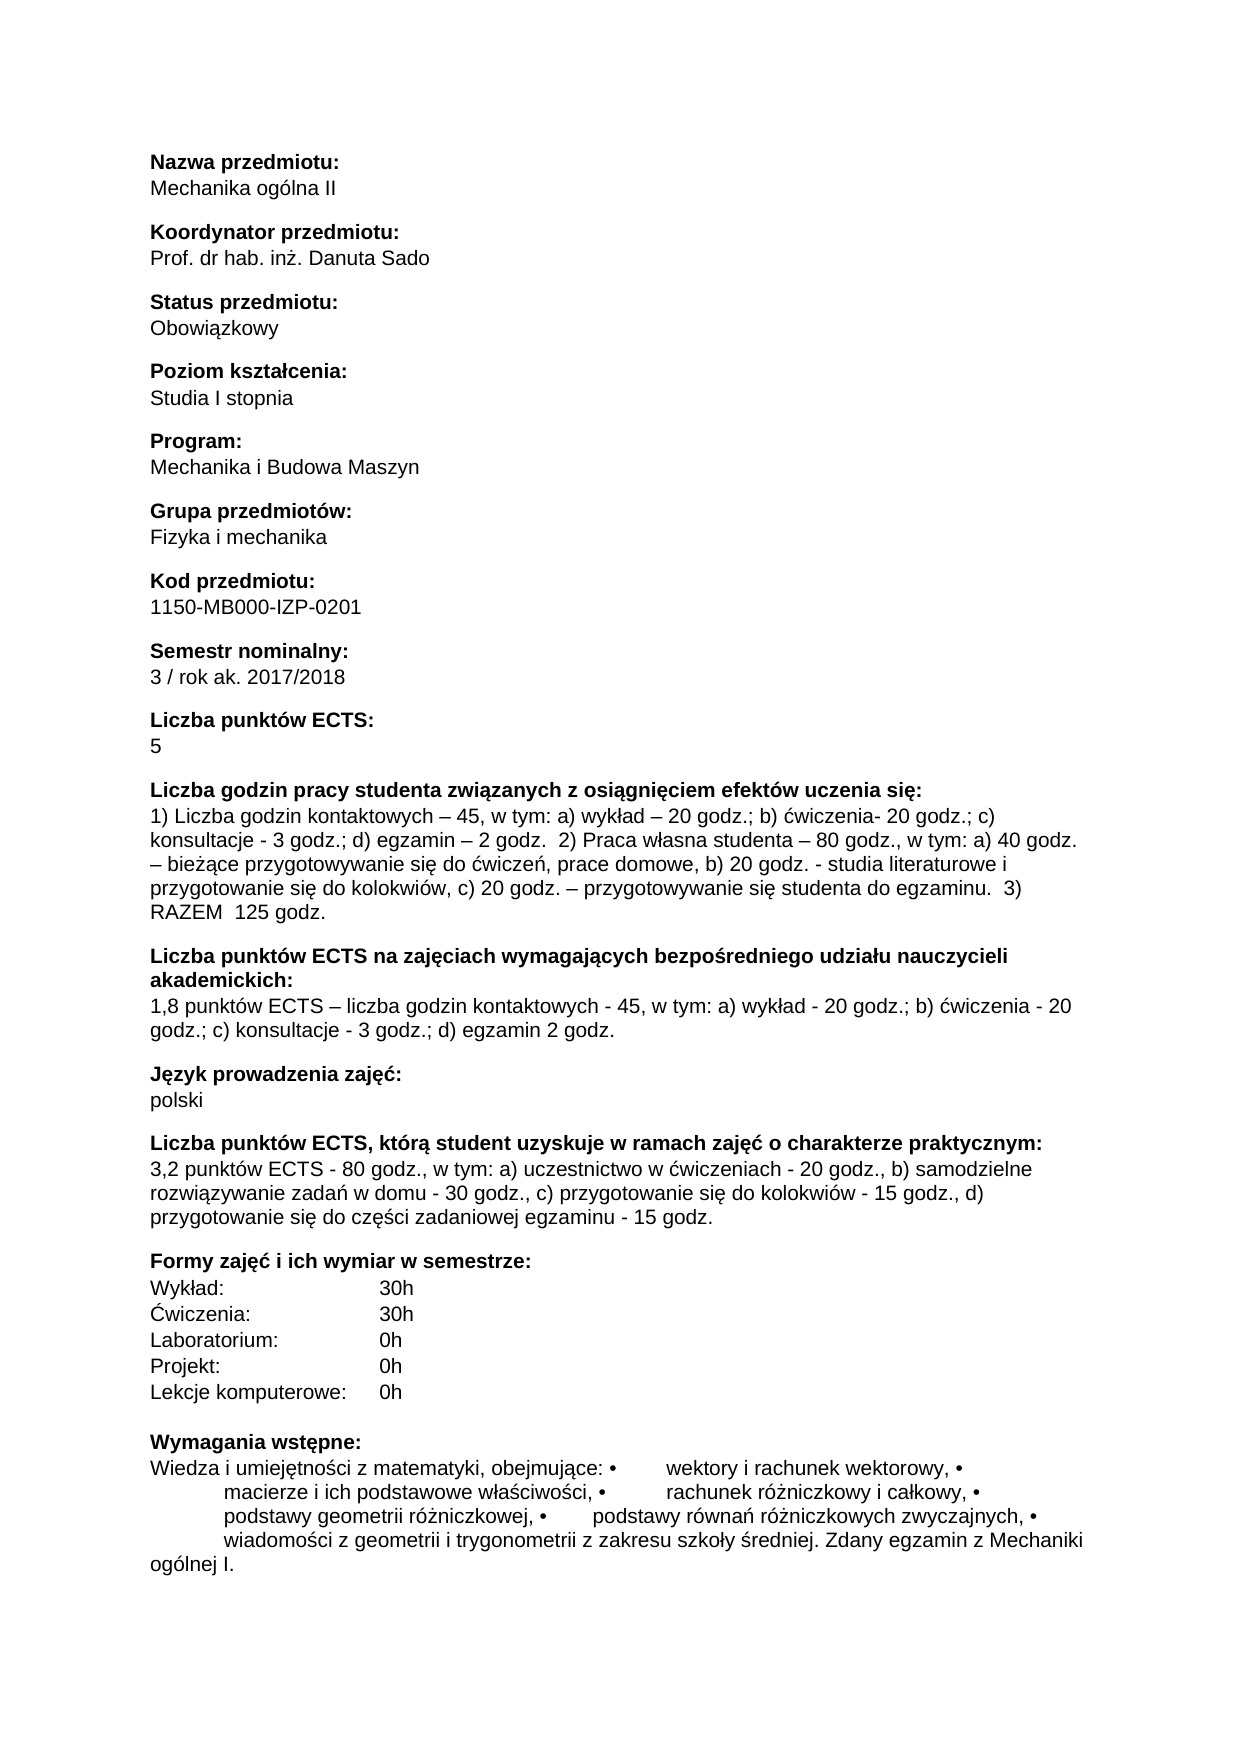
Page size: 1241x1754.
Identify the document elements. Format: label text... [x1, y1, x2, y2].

text Mechanika ogólna II [150, 176, 1090, 200]
text Język prowadzenia zajęć: [150, 1061, 1090, 1085]
text Kod przedmiotu: [150, 569, 1090, 593]
text 1150-MB000-IZP-0201 [150, 595, 1090, 619]
text Mechanika i Budowa Maszyn [150, 455, 1090, 479]
text Wiedza i umiejętności z matematyki, obejmujące: • wektory i rachunek wektorowy, • macierze i ich podstawowe właściwości, • rachunek różniczkowy i całkowy, • podstawy geometrii różniczkowej, • podstawy równań różniczkowych zwyczajnych, • wiadomości z geometrii i trygonometrii z zakresu szkoły średniej. Zdany egzamin z Mechaniki ogólnej I. [150, 1456, 1090, 1576]
table_cell 0h [369, 1326, 597, 1352]
table_header Wykład: [140, 1276, 367, 1300]
text Studia I stopnia [150, 385, 1090, 409]
text Prof. dr hab. inż. Danuta Sado [150, 246, 1090, 270]
text Koordynator przedmiotu: [150, 220, 1090, 244]
text Poziom kształcenia: [150, 359, 1090, 383]
table_header 30h [369, 1276, 597, 1300]
text polski [150, 1087, 1090, 1111]
text Liczba punktów ECTS: [150, 708, 1090, 732]
text Obowiązkowy [150, 316, 1090, 339]
text Grupa przedmiotów: [150, 499, 1090, 523]
table_cell Ćwiczenia: [140, 1302, 367, 1326]
text Program: [150, 429, 1090, 453]
text 1) Liczba godzin kontaktowych – 45, w tym: a) wykład – 20 godz.; b) ćwiczenia- 20 godz.; c) konsultacje - 3 godz.; d) egzamin – 2 godz. 2) Praca własna studenta – 80 godz., w tym: a) 40 godz. – bieżące przygotowywanie się do ćwiczeń, prace domowe, b) 20 godz. - studia literaturowe i przygotowanie się do kolokwiów, c) 20 godz. – przygotowywanie się studenta do egzaminu. 3) RAZEM 125 godz. [150, 804, 1090, 924]
text 3 / rok ak. 2017/2018 [150, 664, 1090, 688]
text Liczba punktów ECTS, którą student uzyskuje w ramach zajęć o charakterze praktycznym: [150, 1131, 1090, 1155]
table_cell Laboratorium: [140, 1328, 367, 1352]
text Liczba godzin pracy studenta związanych z osiągnięciem efektów uczenia się: [150, 778, 1090, 802]
text 3,2 punktów ECTS - 80 godz., w tym: a) uczestnictwo w ćwiczeniach - 20 godz., b) samodzielne rozwiązywanie zadań w domu - 30 godz., c) przygotowanie się do kolokwiów - 15 godz., d) przygotowanie się do części zadaniowej egzaminu - 15 godz. [150, 1157, 1090, 1229]
text Fizyka i mechanika [150, 525, 1090, 549]
table_cell Lekcje komputerowe: [140, 1380, 367, 1404]
text 5 [150, 734, 1090, 758]
table_cell 0h [369, 1378, 597, 1404]
text 1,8 punktów ECTS – liczba godzin kontaktowych - 45, w tym: a) wykład - 20 godz.; b) ćwiczenia - 20 godz.; c) konsultacje - 3 godz.; d) egzamin 2 godz. [150, 994, 1090, 1042]
text Liczba punktów ECTS na zajęciach wymagających bezpośredniego udziału nauczycieli akademickich: [150, 944, 1090, 992]
text Formy zajęć i ich wymiar w semestrze: [150, 1249, 1090, 1273]
table_cell 0h [369, 1352, 597, 1378]
text Nazwa przedmiotu: [150, 150, 1090, 174]
text Wymagania wstępne: [150, 1430, 1090, 1454]
text Status przedmiotu: [150, 289, 1090, 313]
table_cell 30h [369, 1300, 597, 1326]
text Semestr nominalny: [150, 638, 1090, 662]
table_cell Projekt: [140, 1354, 367, 1378]
